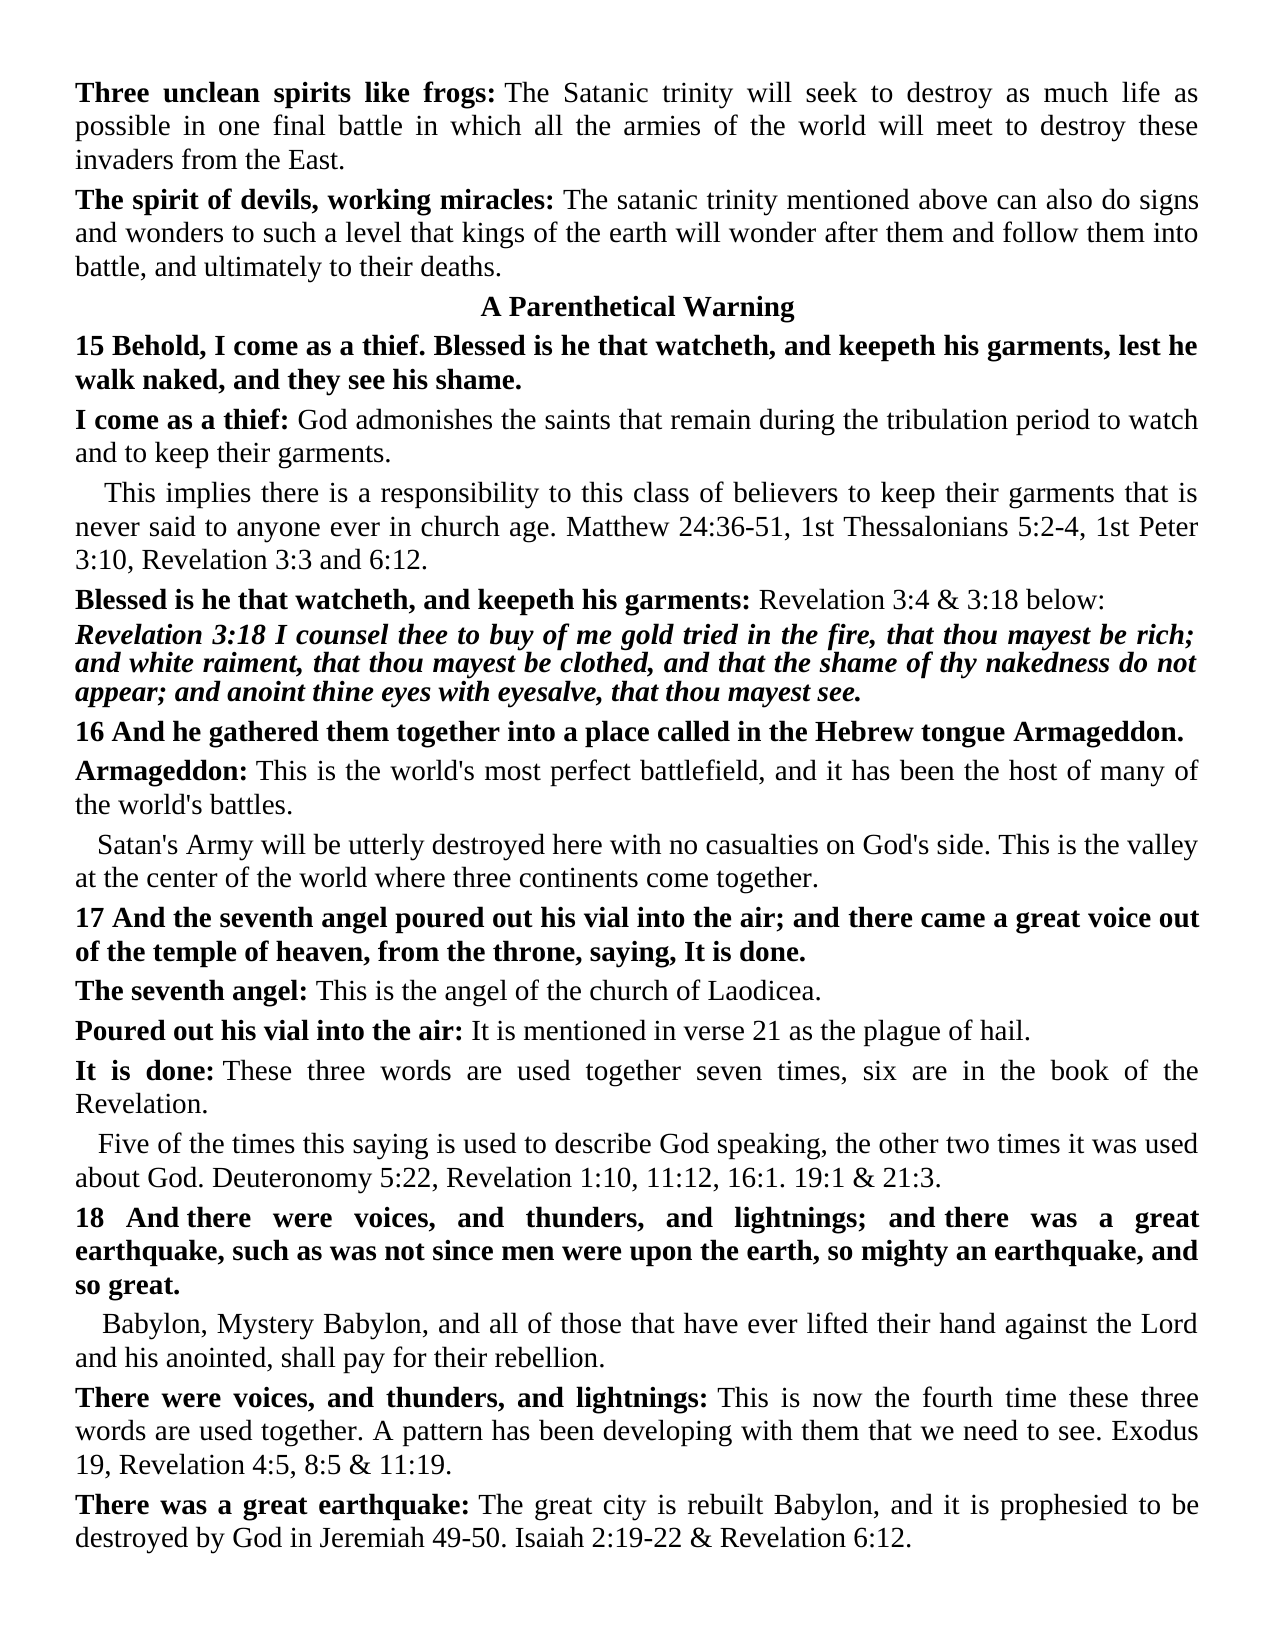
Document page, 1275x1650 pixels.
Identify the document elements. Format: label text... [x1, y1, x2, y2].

text 15 Behold, I come as a thief. Blessed is he that watcheth, and keepeth his garments, lest he walk naked, and they see his shame. [75, 328, 1200, 396]
text Armageddon: This is the world's most perfect battlefield, and it has been the host of many of the world's battles. [75, 753, 1200, 821]
text There were voices, and thunders, and lightnings: This is now the fourth time these three words are used together. A pattern has been developing with them that we need to see. Exodus 19, Revelation 4:5, 8:5 & 11:19. [75, 1380, 1200, 1481]
text Revelation 3:18 I counsel thee to buy of me gold tried in the fire, that thou mayest be rich; and white raiment, that thou mayest be clothed, and that the shame of thy nakedness do not appear; and anoint thine eyes with eyesalve, that thou mayest see. [75, 622, 1200, 707]
text The seventh angel: This is the angel of the church of Laodicea. [75, 973, 1200, 1007]
text I come as a thief: God admonishes the saints that remain during the tribulation period to watch and to keep their garments. [75, 402, 1200, 469]
text A Parenthetical Warning [75, 289, 1200, 322]
text Five of the times this saying is used to describe God speaking, the other two times it was used about God. Deuteronomy 5:22, Revelation 1:10, 11:12, 16:1. 19:1 & 21:3. [75, 1126, 1200, 1193]
text 18 And there were voices, and thunders, and lightnings; and there was a great earthquake, such as was not since men were upon the earth, so mighty an earthquake, and so great. [75, 1200, 1200, 1300]
text Three unclean spirits like frogs: The Satanic trinity will seek to destroy as much life as possible in one final battle in which all the armies of the world will meet to destroy these invaders from the East. [75, 75, 1200, 176]
text It is done: These three words are used together seven times, six are in the book of the Revelation. [75, 1053, 1200, 1120]
text This implies there is a responsibility to this class of believers to keep their garments that is never said to anyone ever in church age. Matthew 24:36-51, 1st Thessalonians 5:2-4, 1st Peter 3:10, Revelation 3:3 and 6:12. [75, 475, 1200, 576]
text 16 And he gathered them together into a place called in the Hebrew tongue Armageddon. [75, 714, 1200, 747]
text There was a great earthquake: The great city is rebuilt Babylon, and it is prophesied to be destroyed by God in Jeremiah 49-50. Isaiah 2:19-22 & Revelation 6:12. [75, 1487, 1200, 1554]
text The spirit of devils, working miracles: The satanic trinity mentioned above can also do signs and wonders to such a level that kings of the earth will wonder after them and follow them into battle, and ultimately to their deaths. [75, 182, 1200, 282]
text Blessed is he that watcheth, and keepeth his garments: Revelation 3:4 & 3:18 below: [75, 582, 1200, 616]
text Babylon, Mystery Babylon, and all of those that have ever lifted their hand against the Lord and his anointed, shall pay for their rebellion. [75, 1307, 1200, 1374]
text Poured out his vial into the air: It is mentioned in verse 21 as the plague of hail. [75, 1013, 1200, 1047]
text 17 And the seventh angel poured out his vial into the air; and there came a great voice out of the temple of heaven, from the throne, saying, It is done. [75, 900, 1200, 967]
text Satan's Army will be utterly destroyed here with no casualties on God's side. This is the valley at the center of the world where three continents come together. [75, 827, 1200, 894]
